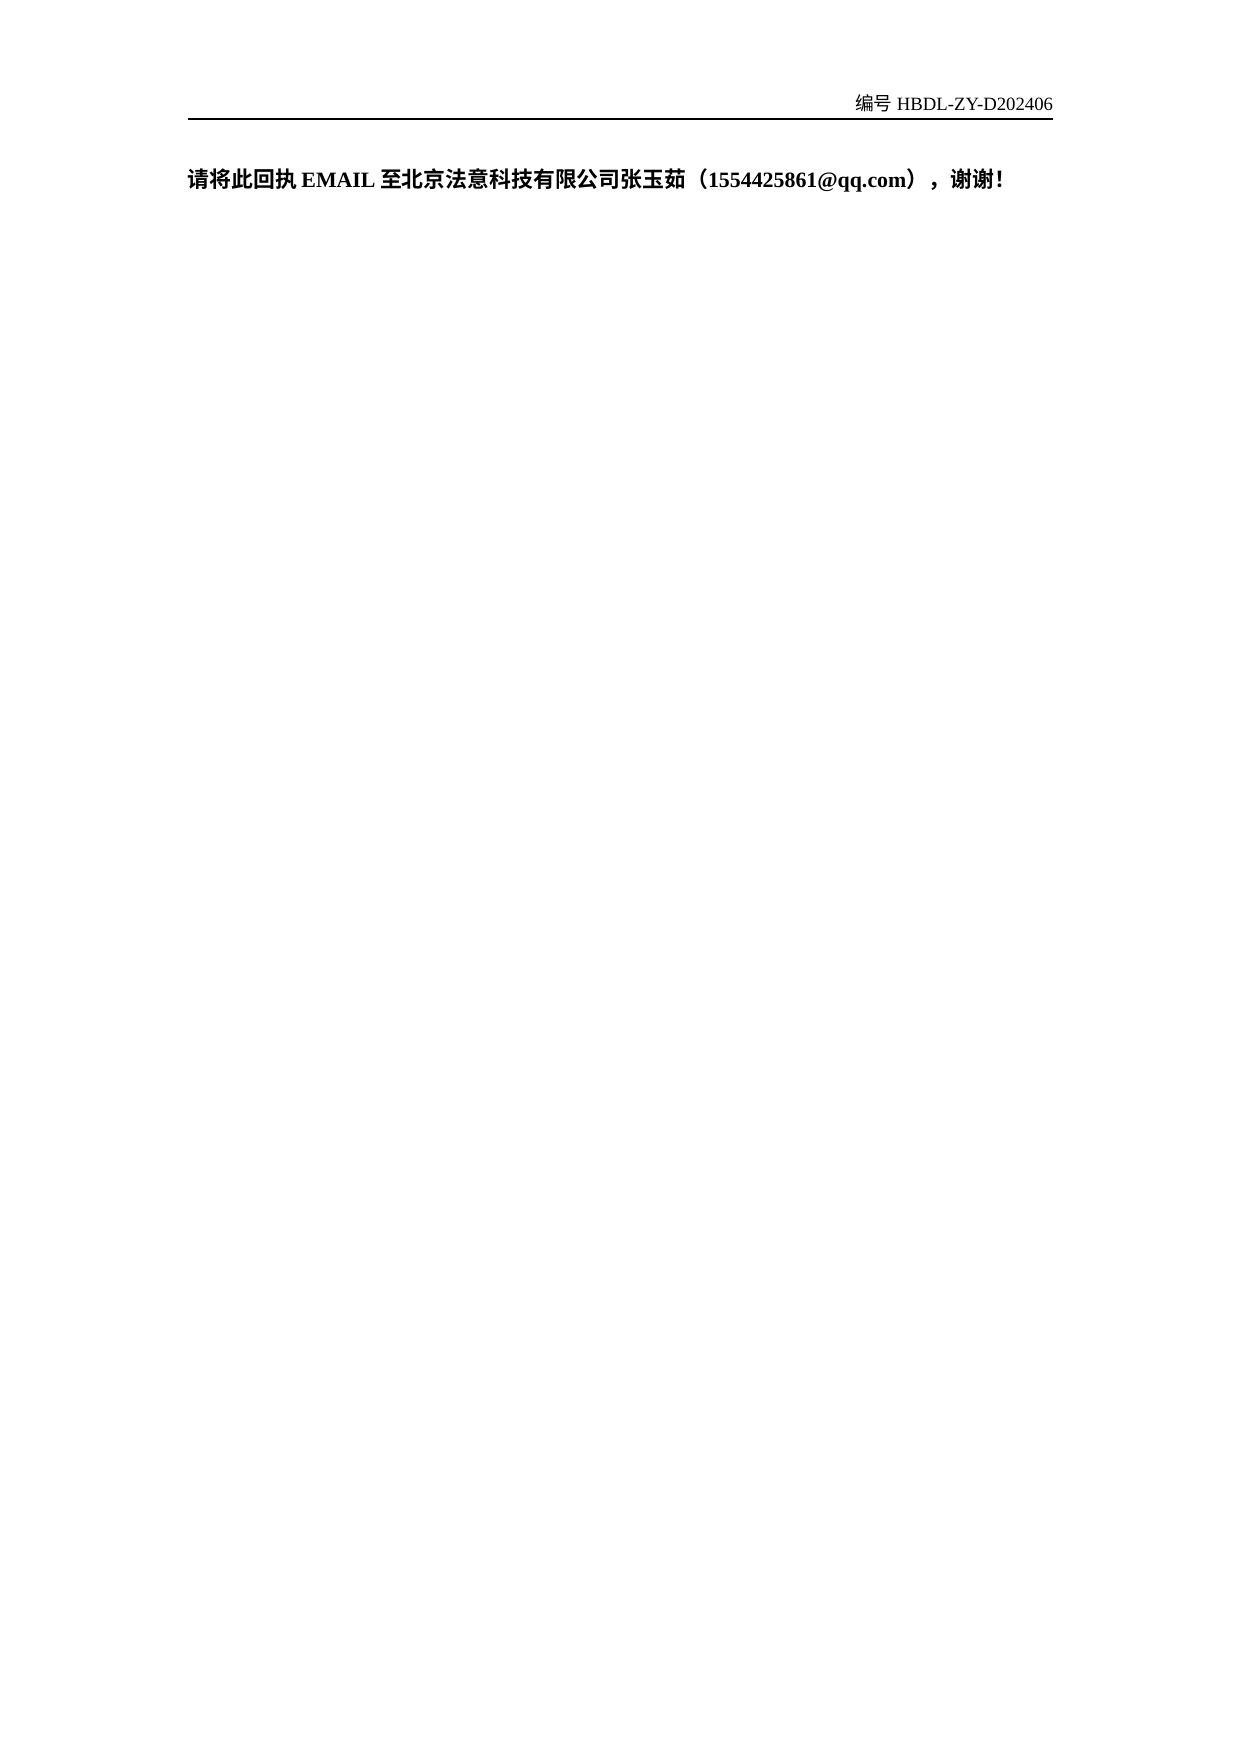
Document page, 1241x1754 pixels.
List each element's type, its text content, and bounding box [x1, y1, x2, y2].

text 请将此回执EMAIL至北京法意科技有限公司张玉茹（1554425861@qq.com），谢谢！ [187, 162, 1053, 194]
